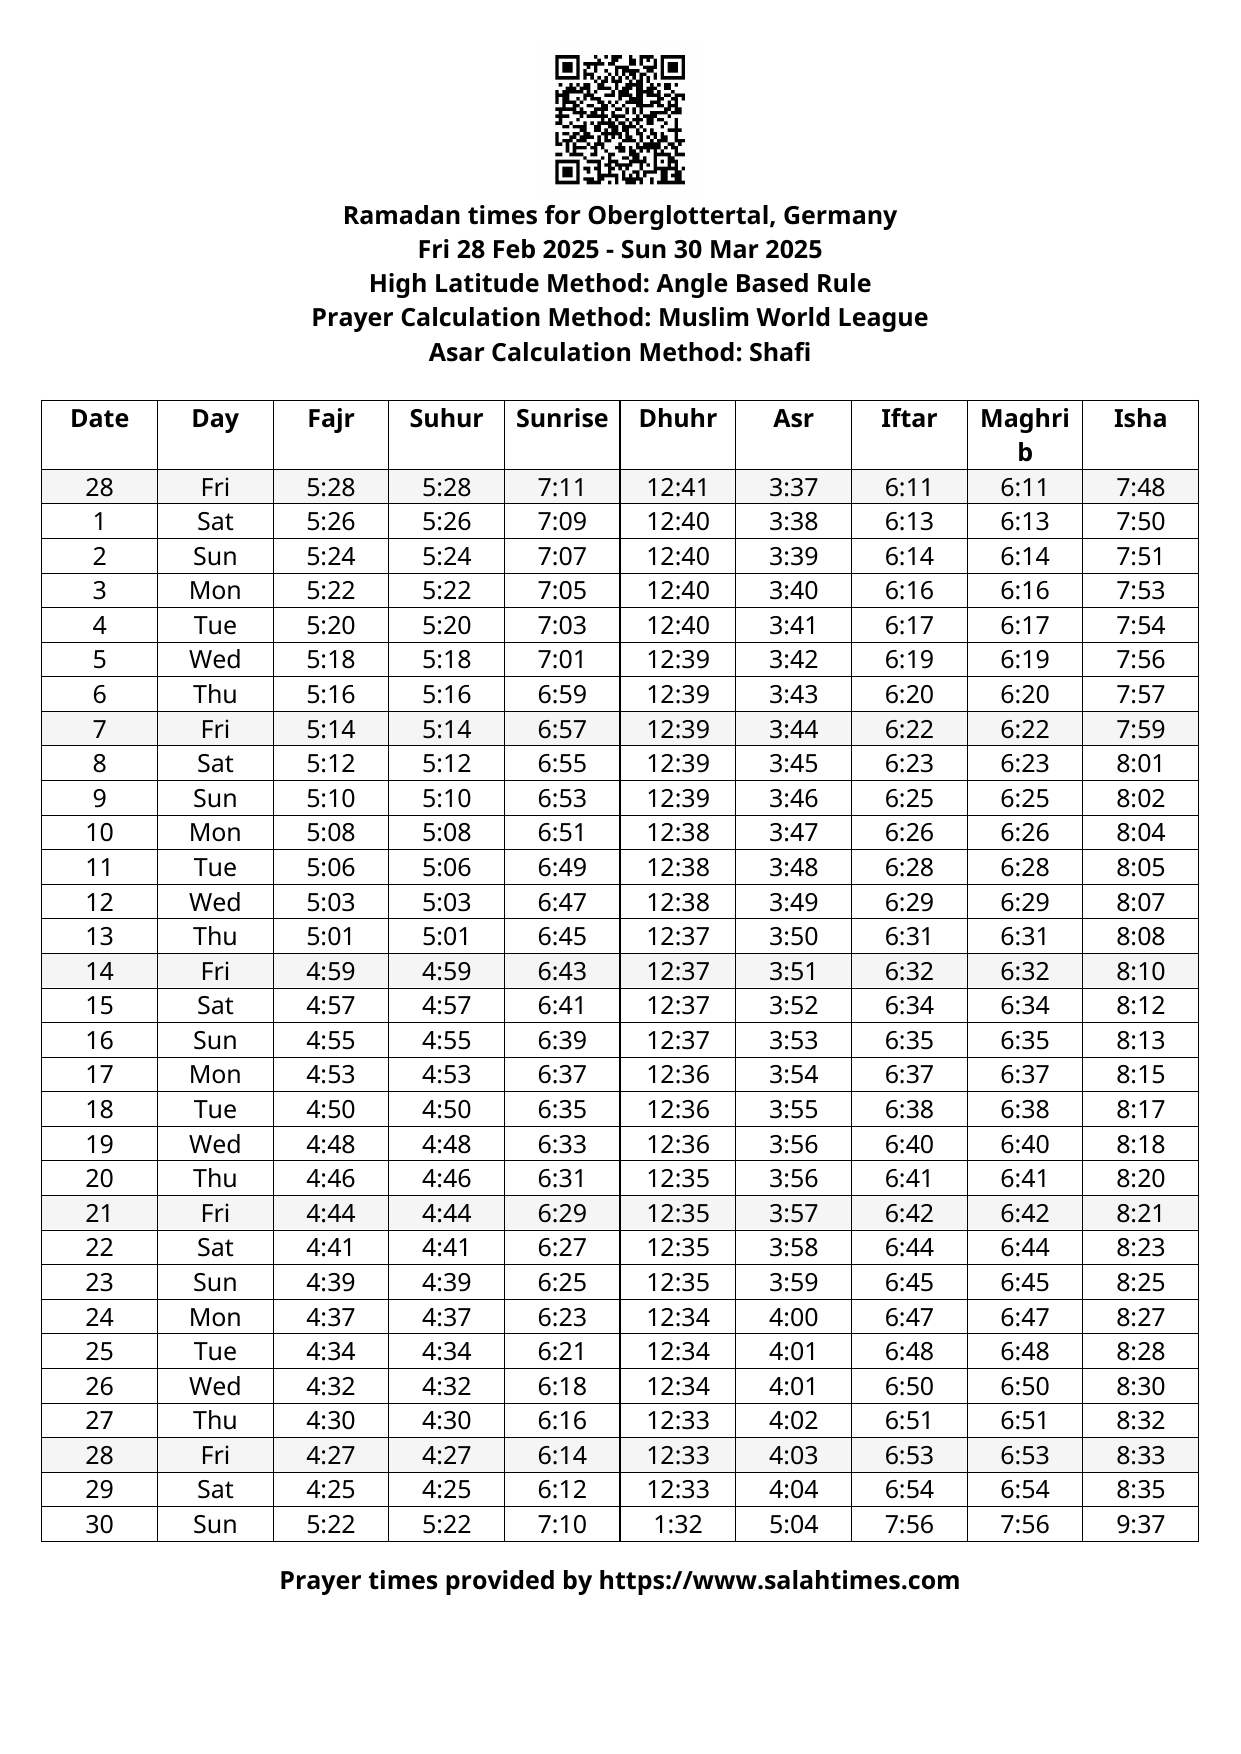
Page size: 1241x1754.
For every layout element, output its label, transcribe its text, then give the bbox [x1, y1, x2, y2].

table_cell 4:50 [389, 1092, 504, 1126]
table_cell 4:39 [389, 1265, 504, 1299]
table_header Fajr [274, 401, 388, 469]
table_cell 6:19 [852, 643, 967, 676]
table_cell Wed [158, 643, 273, 676]
table_cell 7:09 [505, 504, 619, 538]
table_cell 5:20 [389, 608, 504, 642]
table_cell 8:13 [1083, 1023, 1198, 1057]
text Fri 28 Feb 2025 - Sun 30 Mar 2025 [42, 232, 1198, 266]
table_cell 6:45 [968, 1265, 1082, 1299]
table_cell 3:42 [736, 643, 851, 676]
table_cell 6:14 [505, 1438, 619, 1472]
table_cell 7:48 [1083, 470, 1198, 503]
table_cell 6:31 [968, 919, 1082, 953]
table_cell 4:53 [389, 1058, 504, 1091]
table_cell 5:03 [389, 885, 504, 918]
table_cell Wed [158, 1127, 273, 1160]
table_cell Fri [158, 712, 273, 745]
table_cell 6:51 [505, 816, 619, 849]
table_header Sunrise [505, 401, 619, 469]
table_cell 11 [42, 850, 157, 884]
table_cell Sun [158, 1023, 273, 1057]
table_cell 8:21 [1083, 1196, 1198, 1229]
table_cell 12:37 [621, 1023, 735, 1057]
table_cell 6:48 [968, 1334, 1082, 1368]
table_cell 21 [42, 1196, 157, 1229]
table_cell 6:53 [968, 1438, 1082, 1472]
table_cell 14 [42, 954, 157, 987]
table_cell 12:37 [621, 919, 735, 953]
table_cell 12:35 [621, 1265, 735, 1299]
table_cell 6:53 [852, 1438, 967, 1472]
text Prayer Calculation Method: Muslim World League [42, 300, 1198, 334]
table_cell 6:22 [968, 712, 1082, 745]
table_cell 4:57 [274, 989, 388, 1022]
table_cell 5:28 [274, 470, 388, 503]
table_cell 4:48 [274, 1127, 388, 1160]
table_cell 6:38 [852, 1092, 967, 1126]
table_cell 7:03 [505, 608, 619, 642]
table_cell 5:16 [274, 677, 388, 711]
table_cell 3:52 [736, 989, 851, 1022]
table_cell 18 [42, 1092, 157, 1126]
table_cell 12:35 [621, 1161, 735, 1195]
table_cell 5:24 [389, 539, 504, 572]
table_cell 6:11 [852, 470, 967, 503]
table_cell 12:38 [621, 816, 735, 849]
table_cell 6:54 [968, 1473, 1082, 1506]
table_cell 6:25 [505, 1265, 619, 1299]
table_header Isha [1083, 401, 1198, 469]
table_cell 6:14 [852, 539, 967, 572]
table_cell 6:35 [505, 1092, 619, 1126]
table_cell 6:11 [968, 470, 1082, 503]
table_cell 23 [42, 1265, 157, 1299]
table_cell 5:08 [389, 816, 504, 849]
table_cell 6:16 [968, 574, 1082, 607]
table_cell 5:01 [389, 919, 504, 953]
table_cell 6:43 [505, 954, 619, 987]
table_cell 6:41 [505, 989, 619, 1022]
table_cell Sun [158, 1265, 273, 1299]
table_cell 2 [42, 539, 157, 572]
table_cell 6:59 [505, 677, 619, 711]
table_cell 4:59 [389, 954, 504, 987]
table_cell 12:39 [621, 643, 735, 676]
table_cell 7:01 [505, 643, 619, 676]
table_cell 6:50 [852, 1369, 967, 1402]
table_cell 4:46 [389, 1161, 504, 1195]
table_cell 6:41 [852, 1161, 967, 1195]
table_cell Mon [158, 816, 273, 849]
table_cell 6:35 [852, 1023, 967, 1057]
table_cell 4:48 [389, 1127, 504, 1160]
table_cell 5:26 [389, 504, 504, 538]
table_cell 6:26 [852, 816, 967, 849]
table_cell 6:45 [505, 919, 619, 953]
table_cell 8:27 [1083, 1300, 1198, 1333]
table_cell 4:04 [736, 1473, 851, 1506]
table_cell 4:50 [274, 1092, 388, 1126]
table_cell 8:01 [1083, 746, 1198, 780]
table_cell Mon [158, 1300, 273, 1333]
table_cell Tue [158, 608, 273, 642]
table_cell 4:34 [389, 1334, 504, 1368]
table_cell Wed [158, 1369, 273, 1402]
table_cell Sun [158, 539, 273, 572]
table_cell 6:25 [968, 781, 1082, 814]
table_cell 24 [42, 1300, 157, 1333]
table_cell 7:51 [1083, 539, 1198, 572]
table_cell 6:13 [968, 504, 1082, 538]
table_cell 22 [42, 1231, 157, 1264]
table_cell 12:36 [621, 1092, 735, 1126]
table_cell 4:41 [389, 1231, 504, 1264]
table_cell Sat [158, 1231, 273, 1264]
table_cell 12:39 [621, 677, 735, 711]
text High Latitude Method: Angle Based Rule [42, 266, 1198, 300]
table_cell 9 [42, 781, 157, 814]
table_cell 5:06 [389, 850, 504, 884]
table_cell 12:34 [621, 1369, 735, 1402]
table_cell 4 [42, 608, 157, 642]
table_header Maghrib [968, 401, 1082, 469]
table_cell 3:59 [736, 1265, 851, 1299]
table_cell 6:34 [852, 989, 967, 1022]
table_cell 3:46 [736, 781, 851, 814]
table_cell 5:14 [389, 712, 504, 745]
table_cell 4:57 [389, 989, 504, 1022]
table_cell 7:57 [1083, 677, 1198, 711]
table_cell 5:26 [274, 504, 388, 538]
table_cell 5:06 [274, 850, 388, 884]
table_cell 5:08 [274, 816, 388, 849]
table_cell 7:10 [505, 1507, 619, 1541]
table_cell 4:25 [274, 1473, 388, 1506]
table_cell 3 [42, 574, 157, 607]
text Prayer times provided by https://www.salahtimes.com [42, 1563, 1198, 1597]
table_cell 5:04 [736, 1507, 851, 1541]
table_cell 6:19 [968, 643, 1082, 676]
table_cell 7 [42, 712, 157, 745]
table_cell 6:51 [968, 1404, 1082, 1437]
table_cell 8:28 [1083, 1334, 1198, 1368]
table_cell 12:34 [621, 1300, 735, 1333]
table_cell 5 [42, 643, 157, 676]
table_cell 27 [42, 1404, 157, 1437]
table_cell 4:00 [736, 1300, 851, 1333]
table_cell 6:40 [968, 1127, 1082, 1160]
table_cell 6:25 [852, 781, 967, 814]
table_cell 29 [42, 1473, 157, 1506]
table_cell 6:37 [968, 1058, 1082, 1091]
table_cell Thu [158, 677, 273, 711]
table_cell 12:35 [621, 1231, 735, 1264]
table_cell 6:47 [852, 1300, 967, 1333]
table_cell 30 [42, 1507, 157, 1541]
table_cell Sat [158, 746, 273, 780]
table_cell 9:37 [1083, 1507, 1198, 1541]
table_cell Mon [158, 1058, 273, 1091]
table_cell 6:44 [968, 1231, 1082, 1264]
table_cell 6:47 [968, 1300, 1082, 1333]
table_cell 8:10 [1083, 954, 1198, 987]
table_cell 6:37 [505, 1058, 619, 1091]
table_cell 4:37 [274, 1300, 388, 1333]
table_cell 6:50 [968, 1369, 1082, 1402]
table_cell 5:16 [389, 677, 504, 711]
table_cell 20 [42, 1161, 157, 1195]
table_cell Thu [158, 919, 273, 953]
table_cell 12:34 [621, 1334, 735, 1368]
table_cell 1 [42, 504, 157, 538]
table_cell 5:12 [389, 746, 504, 780]
table_cell 1:32 [621, 1507, 735, 1541]
table_cell 6:18 [505, 1369, 619, 1402]
table_cell 6:47 [505, 885, 619, 918]
table_cell 12:40 [621, 539, 735, 572]
table_cell 7:56 [968, 1507, 1082, 1541]
table_cell 6:20 [968, 677, 1082, 711]
table_cell Wed [158, 885, 273, 918]
text Asar Calculation Method: Shafi [42, 334, 1198, 368]
table_cell 6:20 [852, 677, 967, 711]
table_cell 5:22 [389, 1507, 504, 1541]
table_cell Tue [158, 850, 273, 884]
table_cell 12:33 [621, 1438, 735, 1472]
table_cell 4:55 [389, 1023, 504, 1057]
table_cell Tue [158, 1334, 273, 1368]
table_cell 6:29 [968, 885, 1082, 918]
table_cell 3:56 [736, 1127, 851, 1160]
table_cell 4:59 [274, 954, 388, 987]
table_cell 3:54 [736, 1058, 851, 1091]
table_cell 6:12 [505, 1473, 619, 1506]
table_cell 7:07 [505, 539, 619, 572]
table_cell 6:38 [968, 1092, 1082, 1126]
table_cell 7:59 [1083, 712, 1198, 745]
table_cell 6:13 [852, 504, 967, 538]
table_cell 6:34 [968, 989, 1082, 1022]
table_cell 5:18 [389, 643, 504, 676]
table_cell 6:23 [505, 1300, 619, 1333]
table_cell 4:30 [389, 1404, 504, 1437]
table_cell Fri [158, 954, 273, 987]
table_cell 4:34 [274, 1334, 388, 1368]
table_cell Thu [158, 1161, 273, 1195]
table_cell 12:39 [621, 712, 735, 745]
table_cell 3:51 [736, 954, 851, 987]
table_cell Fri [158, 1196, 273, 1229]
table_cell 6:51 [852, 1404, 967, 1437]
table_header Dhuhr [621, 401, 735, 469]
table_cell 5:12 [274, 746, 388, 780]
table_cell 12:39 [621, 781, 735, 814]
table_cell 3:55 [736, 1092, 851, 1126]
table_cell 3:47 [736, 816, 851, 849]
table_cell 25 [42, 1334, 157, 1368]
table_cell 4:02 [736, 1404, 851, 1437]
table_cell 3:56 [736, 1161, 851, 1195]
table_cell 8:18 [1083, 1127, 1198, 1160]
table_header Iftar [852, 401, 967, 469]
table_cell 6:48 [852, 1334, 967, 1368]
table_cell 5:22 [274, 1507, 388, 1541]
table_cell 6:16 [505, 1404, 619, 1437]
table_cell 4:44 [274, 1196, 388, 1229]
table_cell 3:57 [736, 1196, 851, 1229]
table_cell 4:01 [736, 1369, 851, 1402]
table_cell 6:17 [968, 608, 1082, 642]
table_cell 6:28 [852, 850, 967, 884]
table_cell Sat [158, 504, 273, 538]
table_cell 5:10 [274, 781, 388, 814]
table_cell 6:49 [505, 850, 619, 884]
table_cell 3:40 [736, 574, 851, 607]
table_cell Fri [158, 470, 273, 503]
table_cell 6:27 [505, 1231, 619, 1264]
table_cell 3:44 [736, 712, 851, 745]
table_cell 4:39 [274, 1265, 388, 1299]
table_cell 6:32 [968, 954, 1082, 987]
table_cell 4:53 [274, 1058, 388, 1091]
table_cell 3:58 [736, 1231, 851, 1264]
table_cell 12:37 [621, 954, 735, 987]
table_cell 4:32 [389, 1369, 504, 1402]
table_cell 8 [42, 746, 157, 780]
table_cell 4:44 [389, 1196, 504, 1229]
table_cell 12:36 [621, 1127, 735, 1160]
table_cell 12:39 [621, 746, 735, 780]
table_cell 4:01 [736, 1334, 851, 1368]
table_cell 5:28 [389, 470, 504, 503]
table_cell 12 [42, 885, 157, 918]
table_cell 12:35 [621, 1196, 735, 1229]
table_cell 4:03 [736, 1438, 851, 1472]
table_cell 8:20 [1083, 1161, 1198, 1195]
table_cell 17 [42, 1058, 157, 1091]
table_cell 6:17 [852, 608, 967, 642]
picture [542, 41, 699, 198]
table_cell 6:57 [505, 712, 619, 745]
table_cell 4:27 [389, 1438, 504, 1472]
table_cell 6:44 [852, 1231, 967, 1264]
table_cell 13 [42, 919, 157, 953]
table_cell 8:33 [1083, 1438, 1198, 1472]
table_cell 6:31 [852, 919, 967, 953]
table_cell 7:56 [1083, 643, 1198, 676]
table_cell 6:42 [968, 1196, 1082, 1229]
table_cell 6:45 [852, 1265, 967, 1299]
table_cell 26 [42, 1369, 157, 1402]
table_cell 12:38 [621, 885, 735, 918]
table_cell 3:50 [736, 919, 851, 953]
table_cell 12:33 [621, 1404, 735, 1437]
table_cell 3:37 [736, 470, 851, 503]
table_cell 3:48 [736, 850, 851, 884]
table_cell 15 [42, 989, 157, 1022]
table_cell 12:41 [621, 470, 735, 503]
table_cell 8:02 [1083, 781, 1198, 814]
table_cell 8:25 [1083, 1265, 1198, 1299]
table_cell 19 [42, 1127, 157, 1160]
table_cell 5:01 [274, 919, 388, 953]
table_cell 5:18 [274, 643, 388, 676]
table_cell 12:38 [621, 850, 735, 884]
table_cell 28 [42, 1438, 157, 1472]
table_header Day [158, 401, 273, 469]
table_cell 28 [42, 470, 157, 503]
table_cell 8:12 [1083, 989, 1198, 1022]
table_cell 8:08 [1083, 919, 1198, 953]
table_cell Mon [158, 574, 273, 607]
table_cell 4:32 [274, 1369, 388, 1402]
table_cell Sat [158, 989, 273, 1022]
table_cell 6:33 [505, 1127, 619, 1160]
table_cell Fri [158, 1438, 273, 1472]
table_cell 6:41 [968, 1161, 1082, 1195]
table_cell 8:35 [1083, 1473, 1198, 1506]
table_cell 8:30 [1083, 1369, 1198, 1402]
table_cell 12:36 [621, 1058, 735, 1091]
table_cell 6:16 [852, 574, 967, 607]
table_cell 8:07 [1083, 885, 1198, 918]
table_cell 5:10 [389, 781, 504, 814]
table_cell 5:20 [274, 608, 388, 642]
table_cell 4:30 [274, 1404, 388, 1437]
table_cell 6:39 [505, 1023, 619, 1057]
table_cell 12:40 [621, 504, 735, 538]
table_cell 7:56 [852, 1507, 967, 1541]
table_cell 5:22 [274, 574, 388, 607]
table_cell 6:23 [852, 746, 967, 780]
table_cell 6:31 [505, 1161, 619, 1195]
table_cell 4:46 [274, 1161, 388, 1195]
table_cell 6:32 [852, 954, 967, 987]
table_cell 8:32 [1083, 1404, 1198, 1437]
table_cell Tue [158, 1092, 273, 1126]
table_header Asr [736, 401, 851, 469]
table_cell 5:22 [389, 574, 504, 607]
text Ramadan times for Oberglottertal, Germany [42, 198, 1198, 232]
table_cell 6:54 [852, 1473, 967, 1506]
table_cell Sun [158, 1507, 273, 1541]
table_cell 3:39 [736, 539, 851, 572]
table_cell Sun [158, 781, 273, 814]
table_cell 6:42 [852, 1196, 967, 1229]
table_cell 8:04 [1083, 816, 1198, 849]
table_cell 3:45 [736, 746, 851, 780]
table_cell 3:38 [736, 504, 851, 538]
table_cell 12:37 [621, 989, 735, 1022]
table_cell 5:03 [274, 885, 388, 918]
table_cell 7:05 [505, 574, 619, 607]
table_cell 8:17 [1083, 1092, 1198, 1126]
table_cell 6:55 [505, 746, 619, 780]
table_cell 4:25 [389, 1473, 504, 1506]
table_cell 6:35 [968, 1023, 1082, 1057]
table_cell 4:27 [274, 1438, 388, 1472]
table_cell 10 [42, 816, 157, 849]
table_cell 6:22 [852, 712, 967, 745]
table_cell 6:23 [968, 746, 1082, 780]
table_cell 6 [42, 677, 157, 711]
table_cell 7:53 [1083, 574, 1198, 607]
table_cell 7:50 [1083, 504, 1198, 538]
table_cell 6:26 [968, 816, 1082, 849]
table_cell 8:23 [1083, 1231, 1198, 1264]
table_cell 16 [42, 1023, 157, 1057]
table_cell Sat [158, 1473, 273, 1506]
table_cell 12:33 [621, 1473, 735, 1506]
table_header Date [42, 401, 157, 469]
table_cell 3:41 [736, 608, 851, 642]
table_header Suhur [389, 401, 504, 469]
table_cell 6:29 [505, 1196, 619, 1229]
table_cell 6:14 [968, 539, 1082, 572]
table_cell Thu [158, 1404, 273, 1437]
table_cell 3:43 [736, 677, 851, 711]
table_cell 6:28 [968, 850, 1082, 884]
table_cell 8:05 [1083, 850, 1198, 884]
table_cell 4:41 [274, 1231, 388, 1264]
table_cell 5:14 [274, 712, 388, 745]
table_cell 6:53 [505, 781, 619, 814]
table_cell 7:11 [505, 470, 619, 503]
table_cell 4:55 [274, 1023, 388, 1057]
table_cell 6:40 [852, 1127, 967, 1160]
table_cell 3:53 [736, 1023, 851, 1057]
table_cell 5:24 [274, 539, 388, 572]
table_cell 8:15 [1083, 1058, 1198, 1091]
table_cell 12:40 [621, 608, 735, 642]
table_cell 6:37 [852, 1058, 967, 1091]
table_cell 3:49 [736, 885, 851, 918]
table_cell 6:21 [505, 1334, 619, 1368]
table_cell 6:29 [852, 885, 967, 918]
table_cell 4:37 [389, 1300, 504, 1333]
table_cell 7:54 [1083, 608, 1198, 642]
table_cell 12:40 [621, 574, 735, 607]
